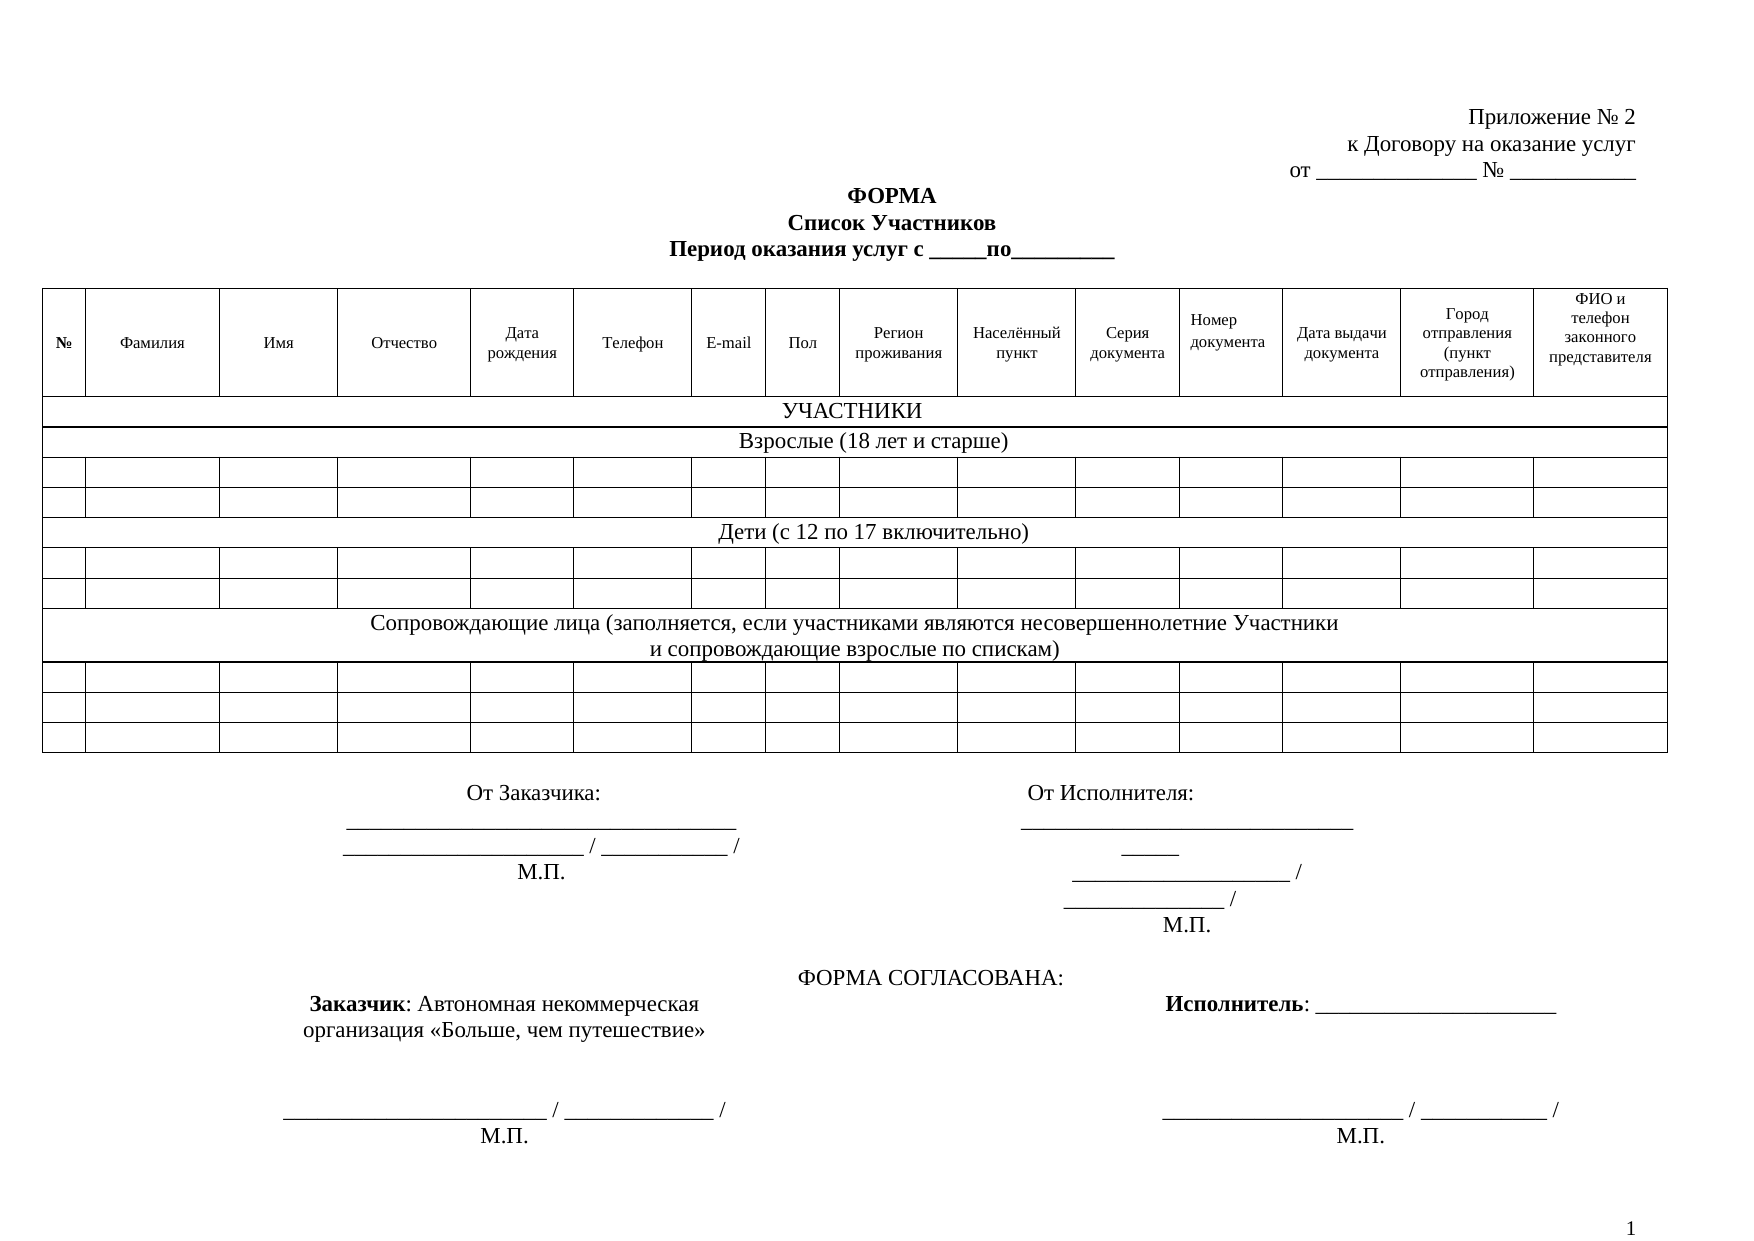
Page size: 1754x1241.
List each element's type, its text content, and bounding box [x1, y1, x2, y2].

table_cell [574, 548, 691, 577]
table_cell [471, 579, 573, 608]
table_header Исполнитель: _____________________ [798, 990, 1754, 1069]
table_cell УЧАСТНИКИ [43, 397, 1667, 426]
table_cell [766, 663, 839, 692]
table_cell [1534, 548, 1667, 577]
table_cell [1180, 488, 1282, 517]
table_cell [220, 579, 337, 608]
table_cell [840, 693, 957, 722]
table_cell [958, 458, 1075, 487]
table_cell [338, 723, 470, 752]
table_cell [1401, 548, 1533, 577]
table_header __________________________________ ___________________ / ______________ / М.П. [856, 806, 1365, 937]
table_cell [1076, 579, 1179, 608]
table_header Имя [220, 289, 337, 396]
table_header Город отправления (пункт отправления) [1401, 289, 1533, 396]
table_cell [1180, 458, 1282, 487]
table_cell [1180, 663, 1282, 692]
table_cell [220, 458, 337, 487]
table_cell [574, 723, 691, 752]
table_cell [958, 663, 1075, 692]
table_cell [86, 723, 219, 752]
table_header E-mail [692, 289, 765, 396]
table_cell [692, 458, 765, 487]
table_header Пол [766, 289, 839, 396]
table_cell [471, 723, 573, 752]
table_cell [220, 663, 337, 692]
table_cell [43, 488, 85, 517]
table_cell [43, 458, 85, 487]
table_header Серия документа [1076, 289, 1179, 396]
table_cell [840, 579, 957, 608]
table_cell Взрослые (18 лет и старше) [43, 428, 1667, 457]
table_cell [1076, 723, 1179, 752]
table_cell [766, 548, 839, 577]
table_cell [1283, 693, 1400, 722]
table_cell [471, 488, 573, 517]
list Период оказания услуг с _____по_________ [74, 235, 1636, 261]
table_cell [338, 579, 470, 608]
list от ______________ № ___________ [74, 156, 1636, 182]
list Приложение № 2 [74, 103, 1636, 130]
table_cell [958, 723, 1075, 752]
table_cell [958, 548, 1075, 577]
table_header Заказчик: Автономная некоммерческая организация «Больше, чем путешествие» [59, 990, 797, 1069]
table_cell [1401, 693, 1533, 722]
table_cell [1283, 548, 1400, 577]
table_cell [574, 693, 691, 722]
table_cell [1076, 458, 1179, 487]
table_cell [958, 579, 1075, 608]
table_cell [692, 488, 765, 517]
table_cell [1180, 579, 1282, 608]
table_cell _____________________ / ___________ / М.П. [798, 1069, 1754, 1179]
table_cell [692, 579, 765, 608]
table_cell [1534, 723, 1667, 752]
table_cell [43, 548, 85, 577]
table_cell [766, 579, 839, 608]
table_cell [958, 488, 1075, 517]
table_header От Исполнителя: [842, 753, 1303, 806]
table_cell [840, 488, 957, 517]
table_cell [1283, 663, 1400, 692]
text ФОРМА СОГЛАСОВАНА: [149, 964, 1639, 990]
table_cell [1283, 579, 1400, 608]
table_cell [338, 663, 470, 692]
table_cell [1076, 663, 1179, 692]
table_cell [1283, 488, 1400, 517]
table_cell [220, 723, 337, 752]
table_cell [1401, 723, 1533, 752]
table_cell [220, 548, 337, 577]
table_header __________________________________ _____________________ / ___________ / М.П. [74, 806, 856, 937]
table_cell [1283, 458, 1400, 487]
table_header Дата выдачи документа [1283, 289, 1400, 396]
table_cell [43, 693, 85, 722]
list ФОРМА [74, 182, 1636, 209]
table_cell [1534, 488, 1667, 517]
table_cell [1401, 663, 1533, 692]
table_cell Дети (с 12 по 17 включительно) [43, 518, 1667, 547]
table_cell [220, 488, 337, 517]
table_cell [692, 693, 765, 722]
table_cell [1076, 693, 1179, 722]
table_cell [1401, 579, 1533, 608]
table_cell [840, 663, 957, 692]
table_cell [86, 458, 219, 487]
table_cell [1076, 548, 1179, 577]
table_cell [1180, 548, 1282, 577]
table_cell [471, 693, 573, 722]
table_cell [86, 488, 219, 517]
table_cell [840, 723, 957, 752]
table_cell [574, 458, 691, 487]
table_header № [43, 289, 85, 396]
table_cell [692, 548, 765, 577]
table_cell [840, 458, 957, 487]
table_cell [1401, 458, 1533, 487]
table_header Номер документа [1180, 289, 1282, 396]
table_header Отчество [338, 289, 470, 396]
table_cell [574, 579, 691, 608]
table_cell [1283, 723, 1400, 752]
table_cell [574, 488, 691, 517]
table_cell [471, 458, 573, 487]
list к Договору на оказание услуг [74, 130, 1636, 156]
table_cell [43, 723, 85, 752]
table_cell [1180, 693, 1282, 722]
table_cell [1534, 458, 1667, 487]
table_cell [840, 548, 957, 577]
table_cell [1076, 488, 1179, 517]
table_header Телефон [574, 289, 691, 396]
table_cell [766, 458, 839, 487]
table_cell [338, 548, 470, 577]
table_cell [1534, 663, 1667, 692]
table_cell [1534, 579, 1667, 608]
table_header Населённый пункт [958, 289, 1075, 396]
table_cell _______________________ / _____________ / М.П. [59, 1069, 797, 1179]
table_cell [86, 663, 219, 692]
table_cell [766, 723, 839, 752]
table_cell [338, 488, 470, 517]
table_cell [1534, 693, 1667, 722]
table_cell [43, 579, 85, 608]
table_cell [692, 723, 765, 752]
table_cell [86, 548, 219, 577]
table_cell [1180, 723, 1282, 752]
table_header Регион проживания [840, 289, 957, 396]
table_cell [766, 693, 839, 722]
table_cell [220, 693, 337, 722]
table_cell [766, 488, 839, 517]
table_cell [574, 663, 691, 692]
table_cell [471, 663, 573, 692]
table_cell [86, 693, 219, 722]
table_cell [338, 458, 470, 487]
table_header Фамилия [86, 289, 219, 396]
table_cell [86, 579, 219, 608]
table_cell [958, 693, 1075, 722]
table_header ФИО и телефон законного представителя [1534, 289, 1667, 396]
table_cell [692, 663, 765, 692]
table_cell [338, 693, 470, 722]
table_cell [471, 548, 573, 577]
table_cell [1401, 488, 1533, 517]
list Список Участников [74, 209, 1636, 235]
table_cell Сопровождающие лица (заполняется, если участниками являются несовершеннолетние Участники и сопровождающие взрослые по спискам) [43, 609, 1667, 661]
table_header Дата рождения [471, 289, 573, 396]
table_cell [43, 663, 85, 692]
